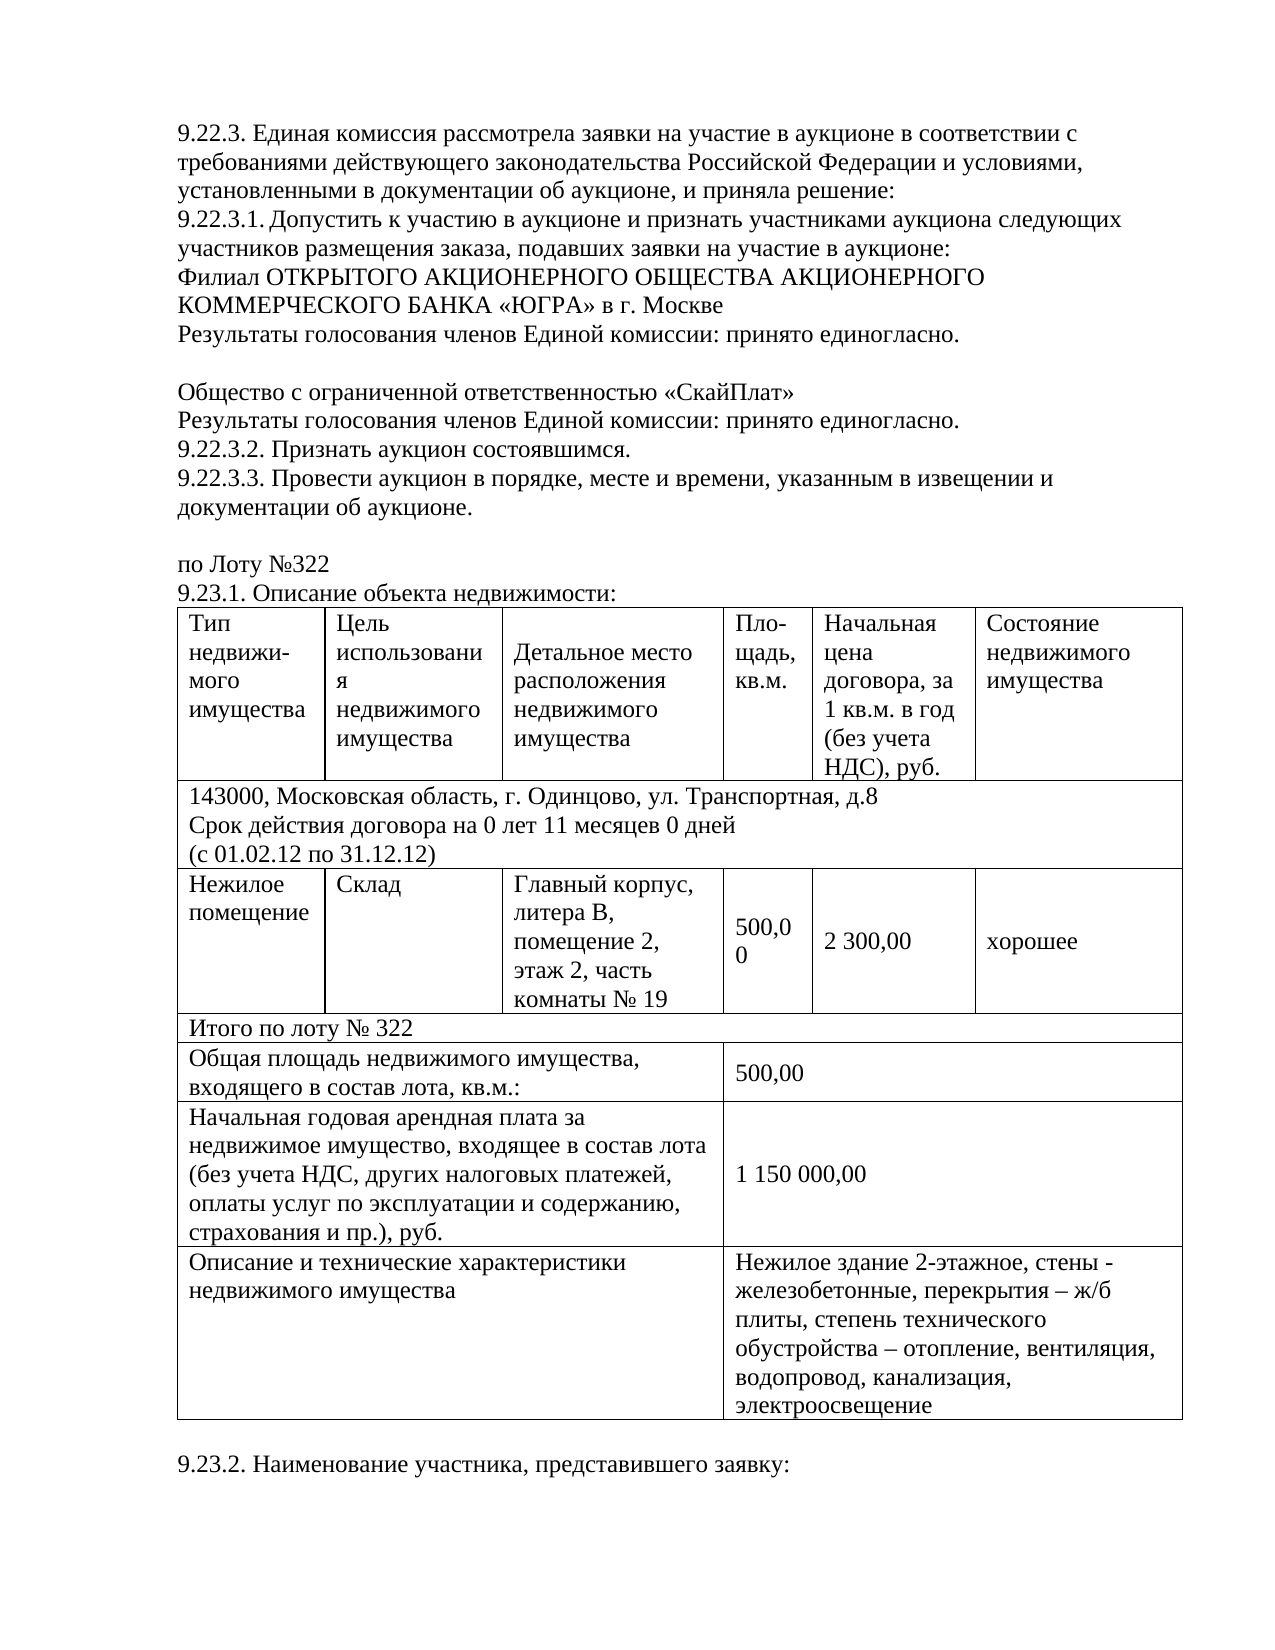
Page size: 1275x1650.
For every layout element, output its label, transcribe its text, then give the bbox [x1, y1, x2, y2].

table_cell 2 300,00 [813, 869, 975, 1012]
table_cell 500,00 [724, 869, 812, 1012]
table_cell Нежилое здание 2-этажное, стены - железобетонные, перекрытия – ж/б плиты, степень технического обустройства – отопление, вентиляция, водопровод, канализация, электроосвещение [724, 1247, 1182, 1419]
table_cell Общая площадь недвижимого имущества, входящего в состав лота, кв.м.: [178, 1043, 723, 1101]
table_header Состояние недвижимого имущества [976, 608, 1182, 780]
text Результаты голосования членов Единой комиссии: принято единогласно. [177, 319, 1186, 348]
table_cell хорошее [976, 869, 1182, 1012]
text Филиал ОТКРЫТОГО АКЦИОНЕРНОГО ОБЩЕСТВА АКЦИОНЕРНОГО КОММЕРЧЕСКОГО БАНКА «ЮГРА» в г. Москве [177, 262, 1186, 319]
text Общество с ограниченной ответственностью «СкайПлат» [177, 377, 1186, 406]
table_cell Описание и технические характеристики недвижимого имущества [178, 1247, 723, 1419]
table_header Начальная цена договора, за 1 кв.м. в год (без учета НДС), руб. [813, 608, 975, 780]
table_cell Итого по лоту № 322 [178, 1014, 1182, 1042]
table_cell Нежилое помещение [178, 869, 324, 1012]
table_header Цель использования недвижимого имущества [326, 608, 502, 780]
table_header Детальное место расположения недвижимого имущества [503, 608, 723, 780]
text 9.23.2. Наименование участника, представившего заявку: [177, 1449, 1186, 1478]
text по Лоту №322 [177, 549, 1186, 578]
table_cell Склад [326, 869, 502, 1012]
text Результаты голосования членов Единой комиссии: принято единогласно. [177, 406, 1186, 434]
text 9.23.1. Описание объекта недвижимости: [177, 578, 1186, 607]
table_header Пло-щадь, кв.м. [724, 608, 812, 780]
table_cell 143000, Московская область, г. Одинцово, ул. Транспортная, д.8 Срок действия договора на 0 лет 11 месяцев 0 дней (с 01.02.12 по 31.12.12) [178, 781, 1182, 868]
table_cell Главный корпус, литера В, помещение 2, этаж 2, часть комнаты № 19 [503, 869, 723, 1012]
table_cell 1 150 000,00 [724, 1102, 1182, 1246]
text 9.22.3.2. Признать аукцион состоявшимся. [177, 434, 1186, 463]
table_cell 500,00 [724, 1043, 1182, 1101]
text 9.22.3.3. Провести аукцион в порядке, месте и времени, указанным в извещении и документации об аукционе. [177, 463, 1186, 521]
table_cell Начальная годовая арендная плата за недвижимое имущество, входящее в состав лота (без учета НДС, других налоговых платежей, оплаты услуг по эксплуатации и содержанию, страхования и пр.), руб. [178, 1102, 723, 1246]
text 9.22.3.1. Допустить к участию в аукционе и признать участниками аукциона следующих участников размещения заказа, подавших заявки на участие в аукционе: [177, 204, 1186, 262]
table_header Тип недвижи-мого имущества [178, 608, 324, 780]
text 9.22.3. Единая комиссия рассмотрела заявки на участие в аукционе в соответствии с требованиями действующего законодательства Российской Федерации и условиями, установленными в документации об аукционе, и приняла решение: [177, 118, 1186, 204]
